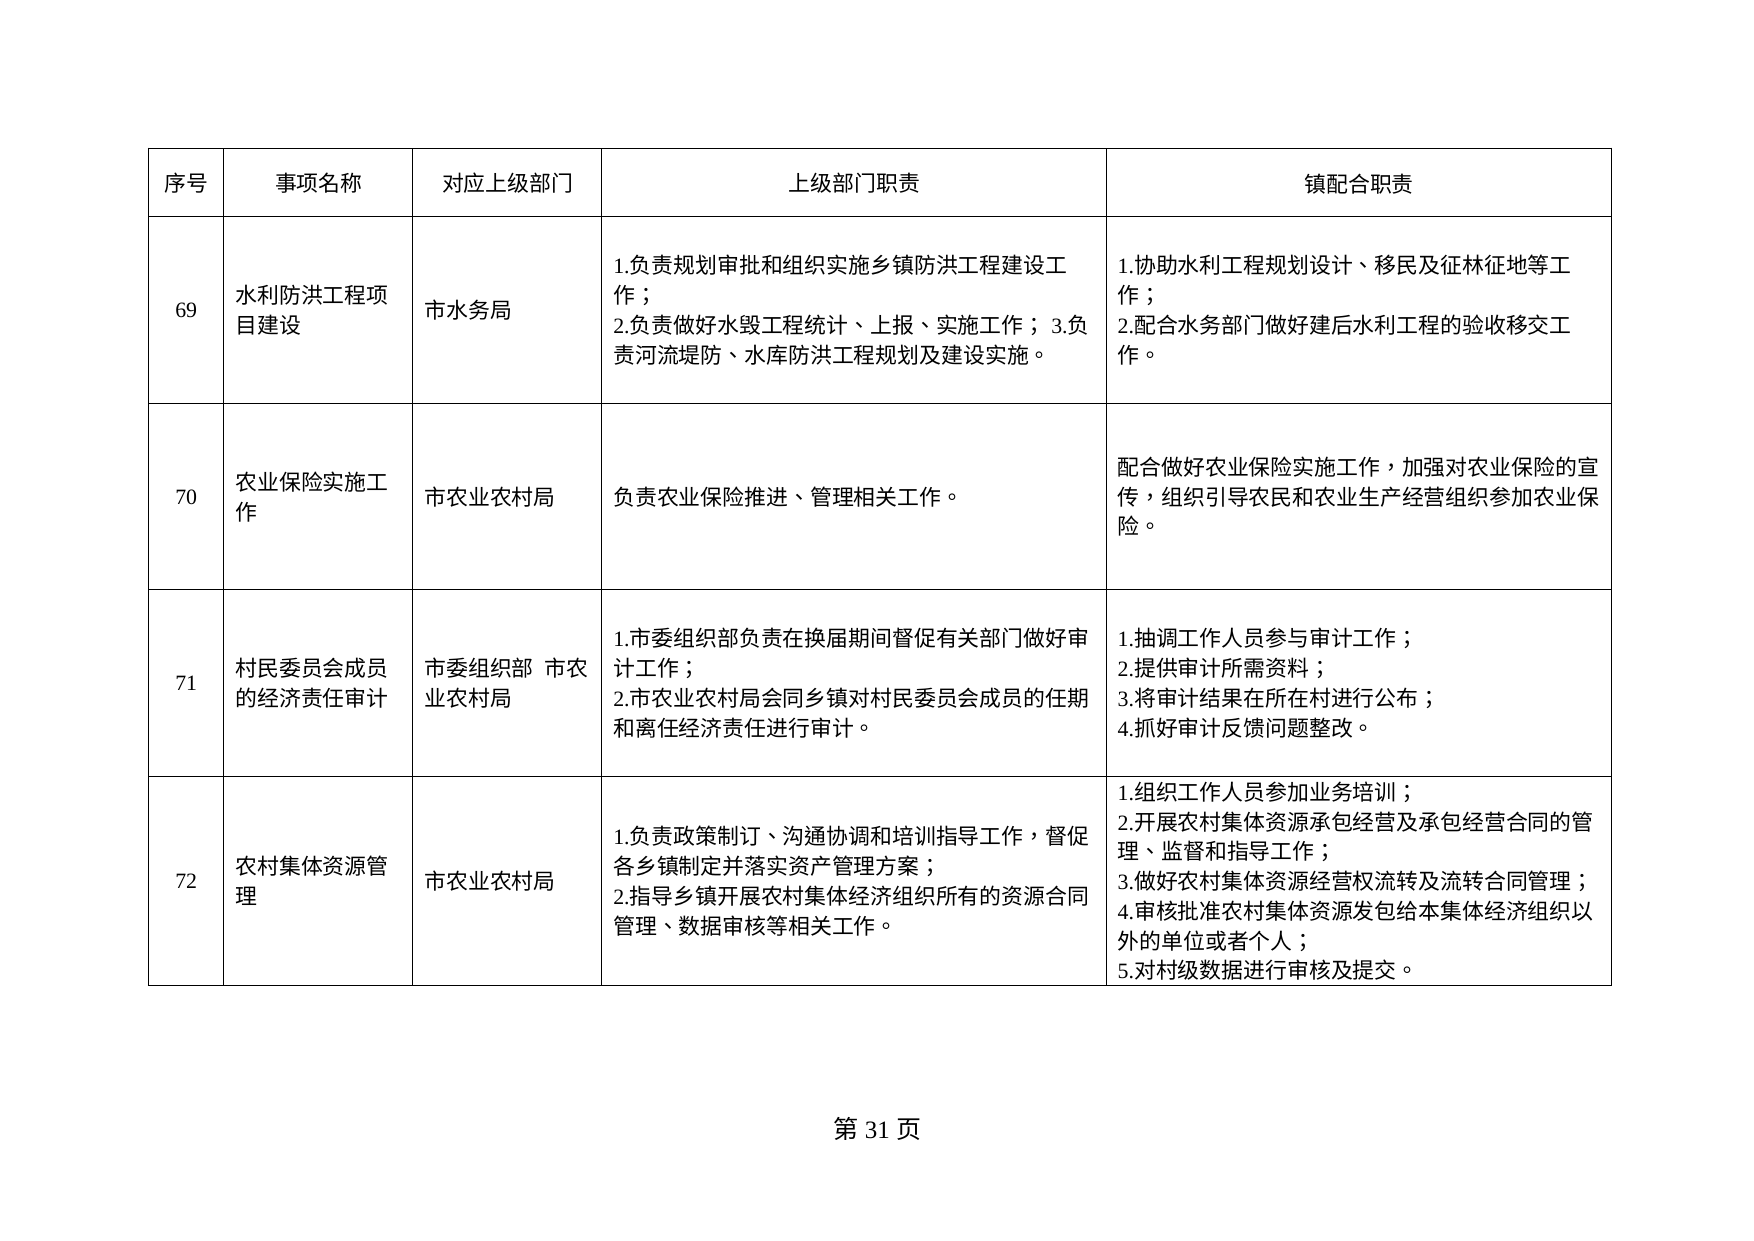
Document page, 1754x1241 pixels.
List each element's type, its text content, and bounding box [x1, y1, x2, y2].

table_header 对应上级部门 [413, 149, 601, 216]
table_cell 水利防洪工程项目建设 [224, 217, 412, 403]
table_cell 1.负责政策制订、沟通协调和培训指导工作，督促各乡镇制定并落实资产管理方案； 2.指导乡镇开展农村集体经济组织所有的资源合同管理、数据审核等相关工作。 [602, 777, 1106, 985]
table_cell 72 [149, 777, 223, 985]
table_header 上级部门职责 [602, 149, 1106, 216]
table_header 事项名称 [224, 149, 412, 216]
table_cell 1.组织工作人员参加业务培训； 2.开展农村集体资源承包经营及承包经营合同的管理、监督和指导工作； 3.做好农村集体资源经营权流转及流转合同管理； 4.审核批准农村集体资源发包给本集体经济组织以外的单位或者个人； 5.对村级数据进行审核及提交。 [1107, 777, 1611, 985]
table_cell 71 [149, 590, 223, 776]
table_cell 村民委员会成员的经济责任审计 [224, 590, 412, 776]
table_cell 1.协助水利工程规划设计、移民及征林征地等工作； 2.配合水务部门做好建后水利工程的验收移交工作。 [1107, 217, 1611, 403]
table_cell 市农业农村局 [413, 777, 601, 985]
table_cell 市委组织部 市农业农村局 [413, 590, 601, 776]
table_cell 70 [149, 404, 223, 589]
table_cell 配合做好农业保险实施工作，加强对农业保险的宣传，组织引导农民和农业生产经营组织参加农业保险。 [1107, 404, 1611, 589]
table_cell 市农业农村局 [413, 404, 601, 589]
table_cell 1.市委组织部负责在换届期间督促有关部门做好审计工作； 2.市农业农村局会同乡镇对村民委员会成员的任期和离任经济责任进行审计。 [602, 590, 1106, 776]
table_cell 1.负责规划审批和组织实施乡镇防洪工程建设工作； 2.负责做好水毁工程统计、上报、实施工作； 3.负责河流堤防、水库防洪工程规划及建设实施。 [602, 217, 1106, 403]
table_header 镇配合职责 [1107, 149, 1611, 216]
table_cell 负责农业保险推进、管理相关工作。 [602, 404, 1106, 589]
table_header 序号 [149, 149, 223, 216]
table_cell 69 [149, 217, 223, 403]
table_cell 市水务局 [413, 217, 601, 403]
table_cell 农业保险实施工作 [224, 404, 412, 589]
table_cell 农村集体资源管理 [224, 777, 412, 985]
table_cell 1.抽调工作人员参与审计工作； 2.提供审计所需资料； 3.将审计结果在所在村进行公布； 4.抓好审计反馈问题整改。 [1107, 590, 1611, 776]
